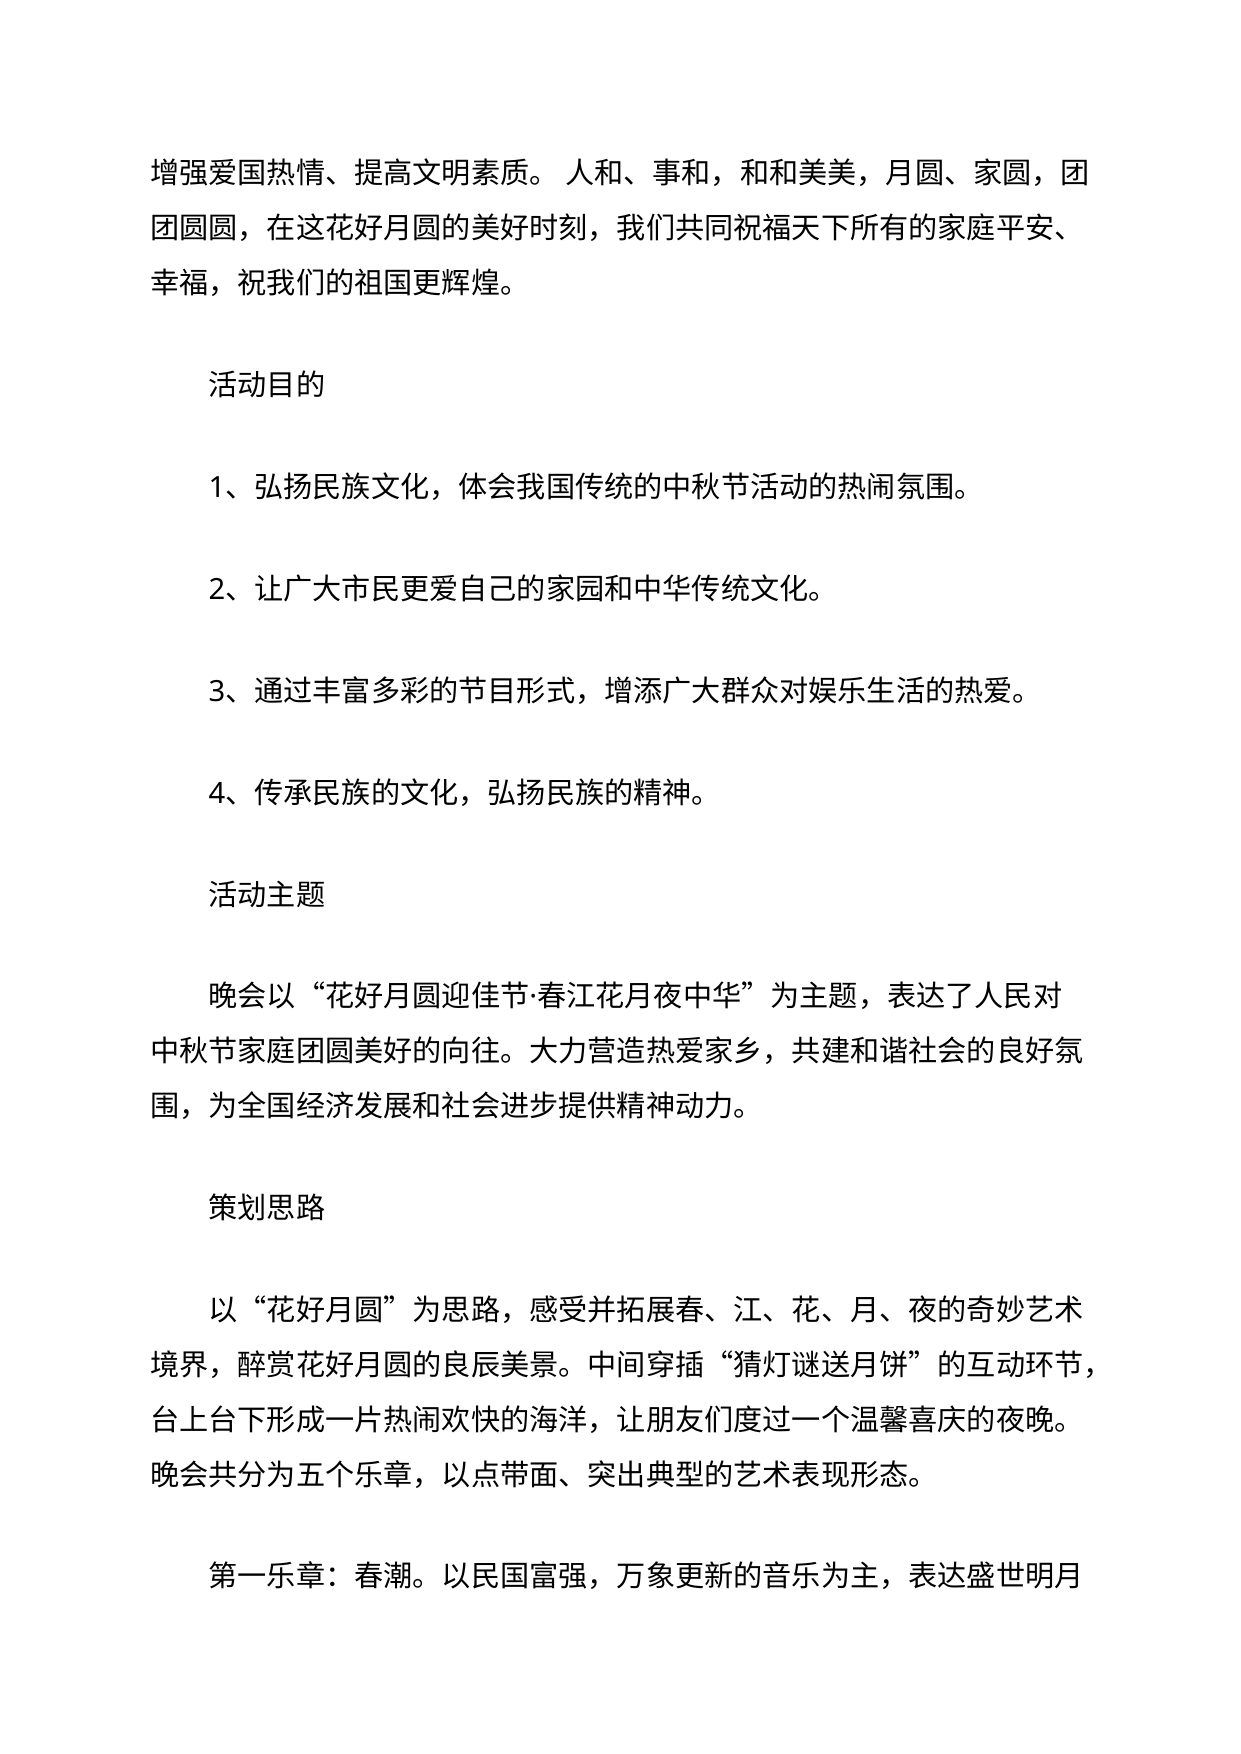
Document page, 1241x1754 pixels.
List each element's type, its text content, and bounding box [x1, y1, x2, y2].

text 以“花好月圆”为思路，感受并拓展春、江、花、月、夜的奇妙艺术境界，醉赏花好月圆的良辰美景。中间穿插“猜灯谜送月饼”的互动环节，台上台下形成一片热闹欢快的海洋，让朋友们度过一个温馨喜庆的夜晚。晚会共分为五个乐章，以点带面、突出典型的艺术表现形态。 [150, 1286, 1090, 1493]
text 3、通过丰富多彩的节目形式，增添广大群众对娱乐生活的热爱。 [150, 667, 1090, 710]
text 2、让广大市民更爱自己的家园和中华传统文化。 [150, 565, 1090, 608]
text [150, 1553, 1090, 1595]
text 活动目的 [150, 362, 1090, 404]
text 策划思路 [150, 1185, 1090, 1227]
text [150, 150, 1090, 302]
text 4、传承民族的文化，弘扬民族的精神。 [150, 769, 1090, 812]
text 活动主题 [150, 871, 1090, 913]
text 1、弘扬民族文化，体会我国传统的中秋节活动的热闹氛围。 [150, 463, 1090, 506]
text 晚会以“花好月圆迎佳节·春江花月夜中华”为主题，表达了人民对中秋节家庭团圆美好的向往。大力营造热爱家乡，共建和谐社会的良好氛围，为全国经济发展和社会进步提供精神动力。 [150, 973, 1090, 1125]
